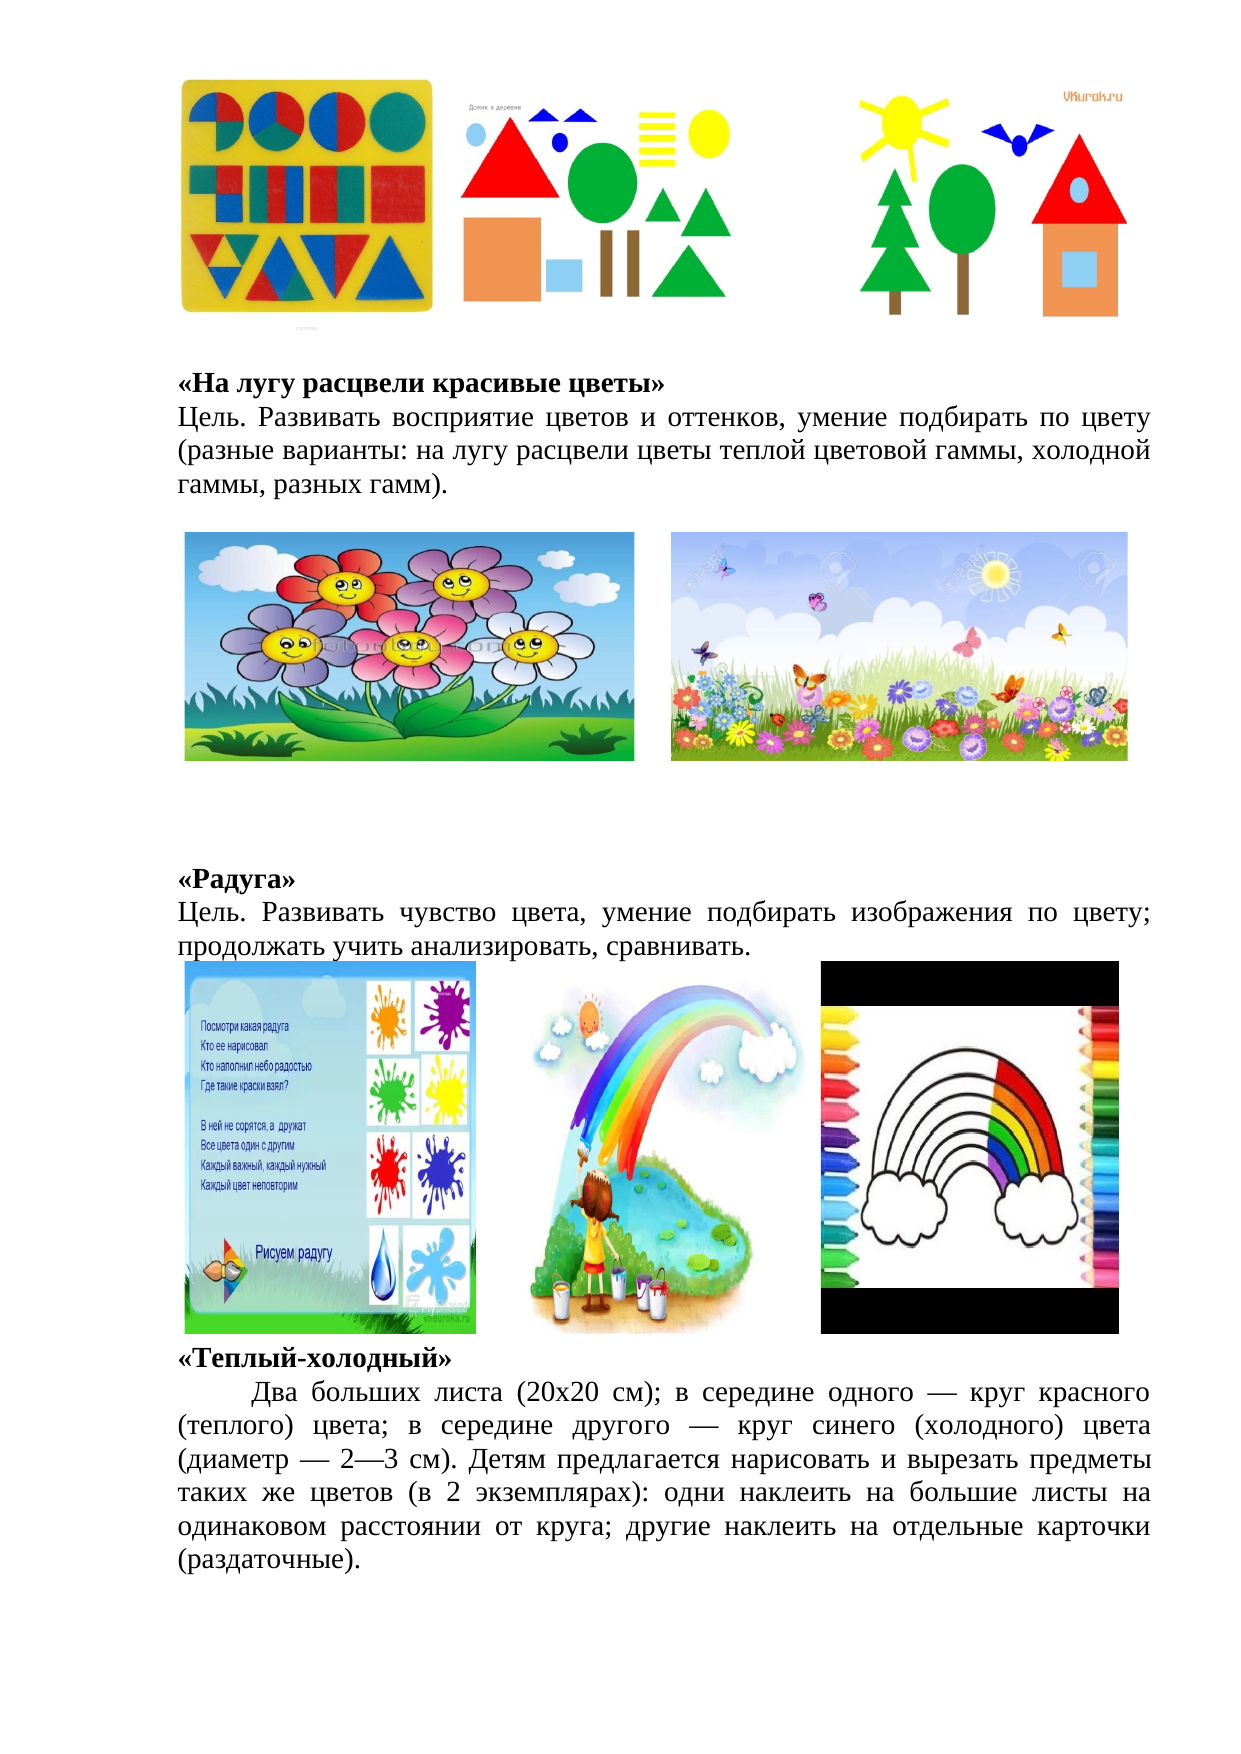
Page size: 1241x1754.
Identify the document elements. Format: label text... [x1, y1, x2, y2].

text «Радуга» [177, 861, 1152, 894]
picture [184, 961, 476, 1334]
picture [820, 961, 1119, 1334]
text «На лугу расцвели красивые цветы» [177, 365, 1152, 399]
picture [854, 86, 1127, 332]
picture [671, 532, 1128, 761]
text Цель. Развивать восприятие цветов и оттенков, умение подбирать по цвету (разные варианты: на лугу расцвели цветы теплой цветовой гаммы, холодной гаммы, разных гамм). [177, 399, 1152, 499]
picture [450, 72, 746, 332]
text Цель. Развивать чувство цвета, умение подбирать изображения по цвету; продолжать учить анализировать, сравнивать. [177, 894, 1152, 962]
picture [184, 532, 635, 761]
text Два больших листа (20x20 см); в середине одного — круг красного (теплого) цвета; в середине другого — круг синего (холодного) цвета (диаметр — 2—3 см). Детям предлагается нарисовать и вырезать предметы таких же цветов (в 2 экземплярах): одни наклеить на большие листы на одинаковом расстоянии от круга; другие наклеить на отдельные карточки (раздаточные). [177, 1374, 1152, 1575]
picture [177, 59, 436, 332]
picture [526, 972, 807, 1334]
text «Теплый-холодный» [177, 1340, 1152, 1374]
